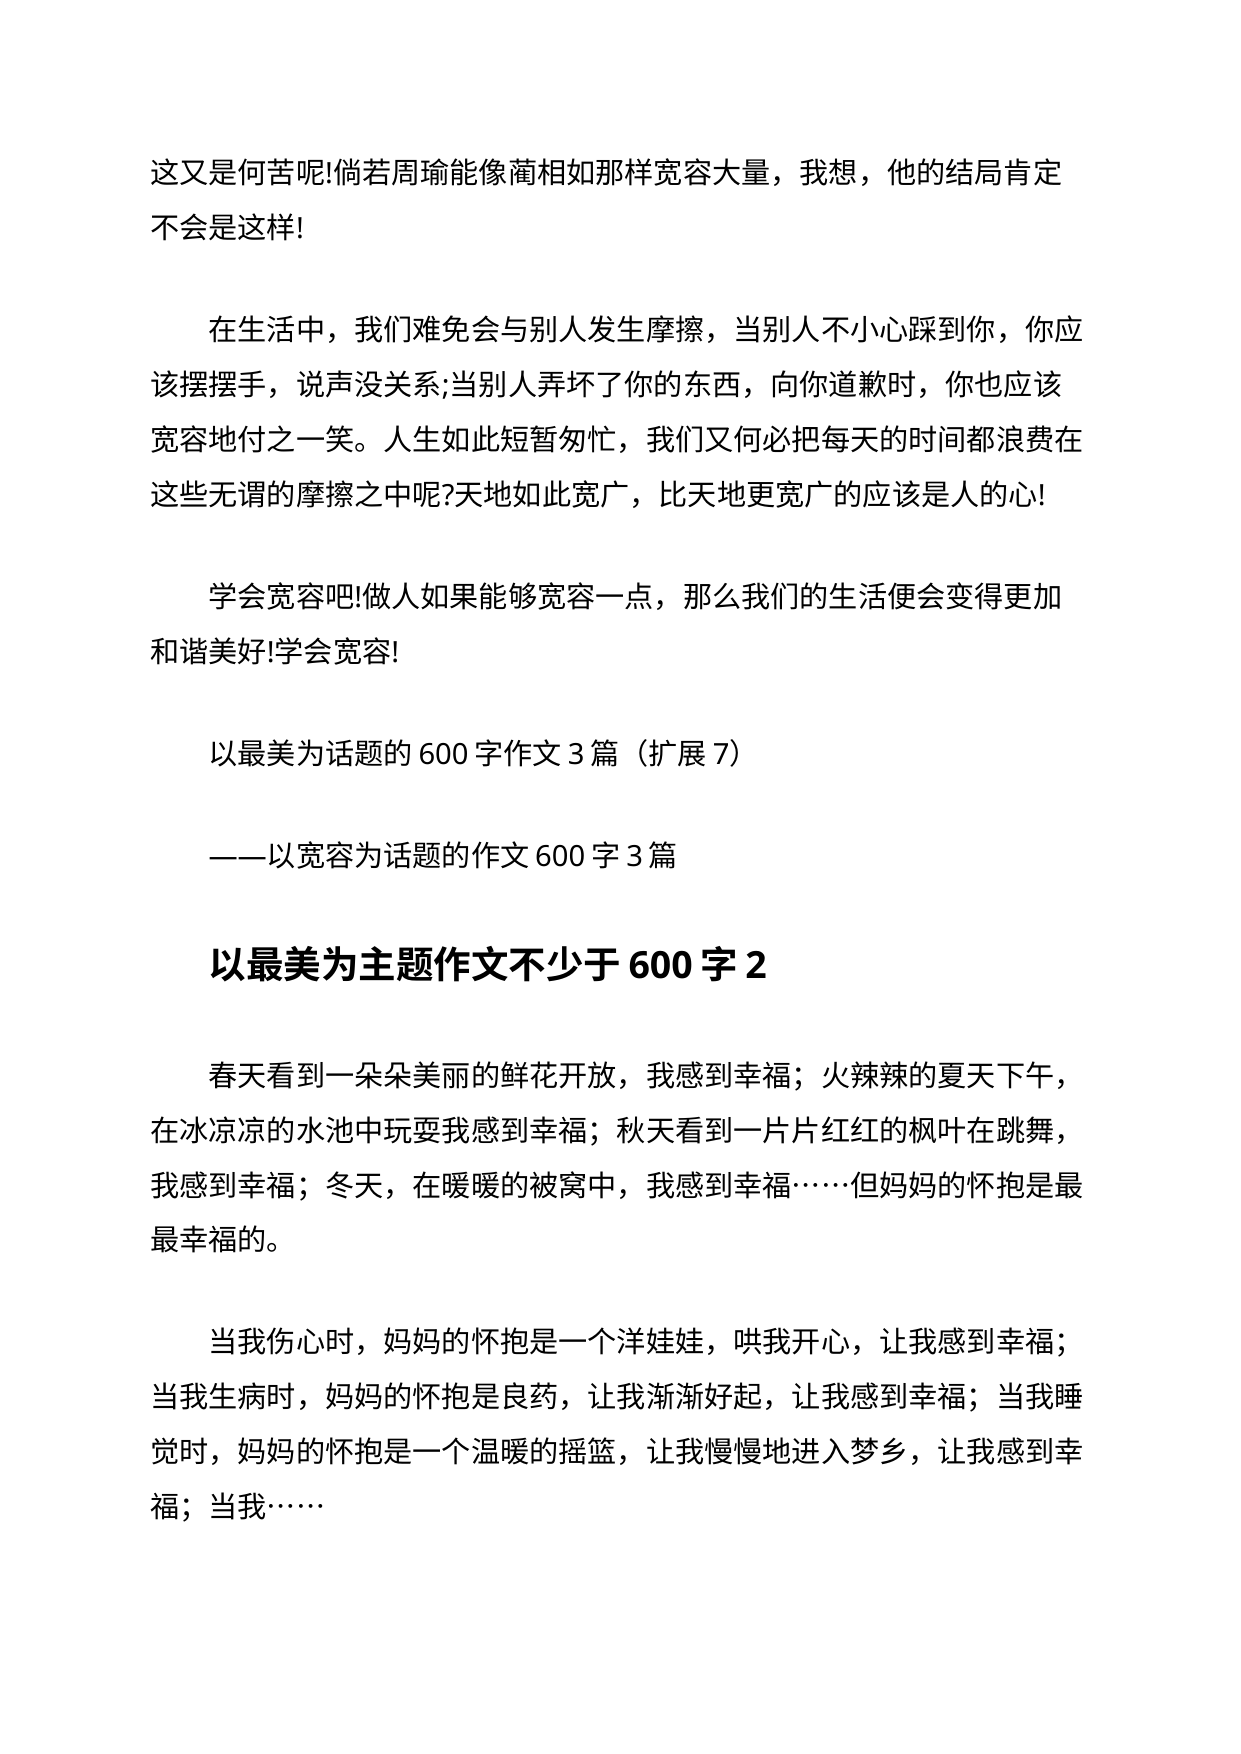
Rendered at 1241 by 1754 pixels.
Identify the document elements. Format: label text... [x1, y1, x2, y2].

text 春天看到一朵朵美丽的鲜花开放，我感到幸福；火辣辣的夏天下午，在冰凉凉的水池中玩耍我感到幸福；秋天看到一片片红红的枫叶在跳舞，我感到幸福；冬天，在暖暖的被窝中，我感到幸福……但妈妈的怀抱是最最幸福的。 [150, 1052, 1090, 1259]
text 以最美为话题的600字作文3篇（扩展7） [150, 731, 1090, 773]
text 当我伤心时，妈妈的怀抱是一个洋娃娃，哄我开心，让我感到幸福；当我生病时，妈妈的怀抱是良药，让我渐渐好起，让我感到幸福；当我睡觉时，妈妈的怀抱是一个温暖的摇篮，让我慢慢地进入梦乡，让我感到幸福；当我…… [150, 1319, 1090, 1526]
text 以最美为主题作文不少于600字2 [150, 935, 1090, 989]
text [150, 150, 1090, 247]
text 在生活中，我们难免会与别人发生摩擦，当别人不小心踩到你，你应该摆摆手，说声没关系;当别人弄坏了你的东西，向你道歉时，你也应该宽容地付之一笑。人生如此短暂匆忙，我们又何必把每天的时间都浪费在这些无谓的摩擦之中呢?天地如此宽广，比天地更宽广的应该是人的心! [150, 307, 1090, 514]
text 学会宽容吧!做人如果能够宽容一点，那么我们的生活便会变得更加和谐美好!学会宽容! [150, 574, 1090, 671]
text ——以宽容为话题的作文600字3篇 [150, 833, 1090, 875]
